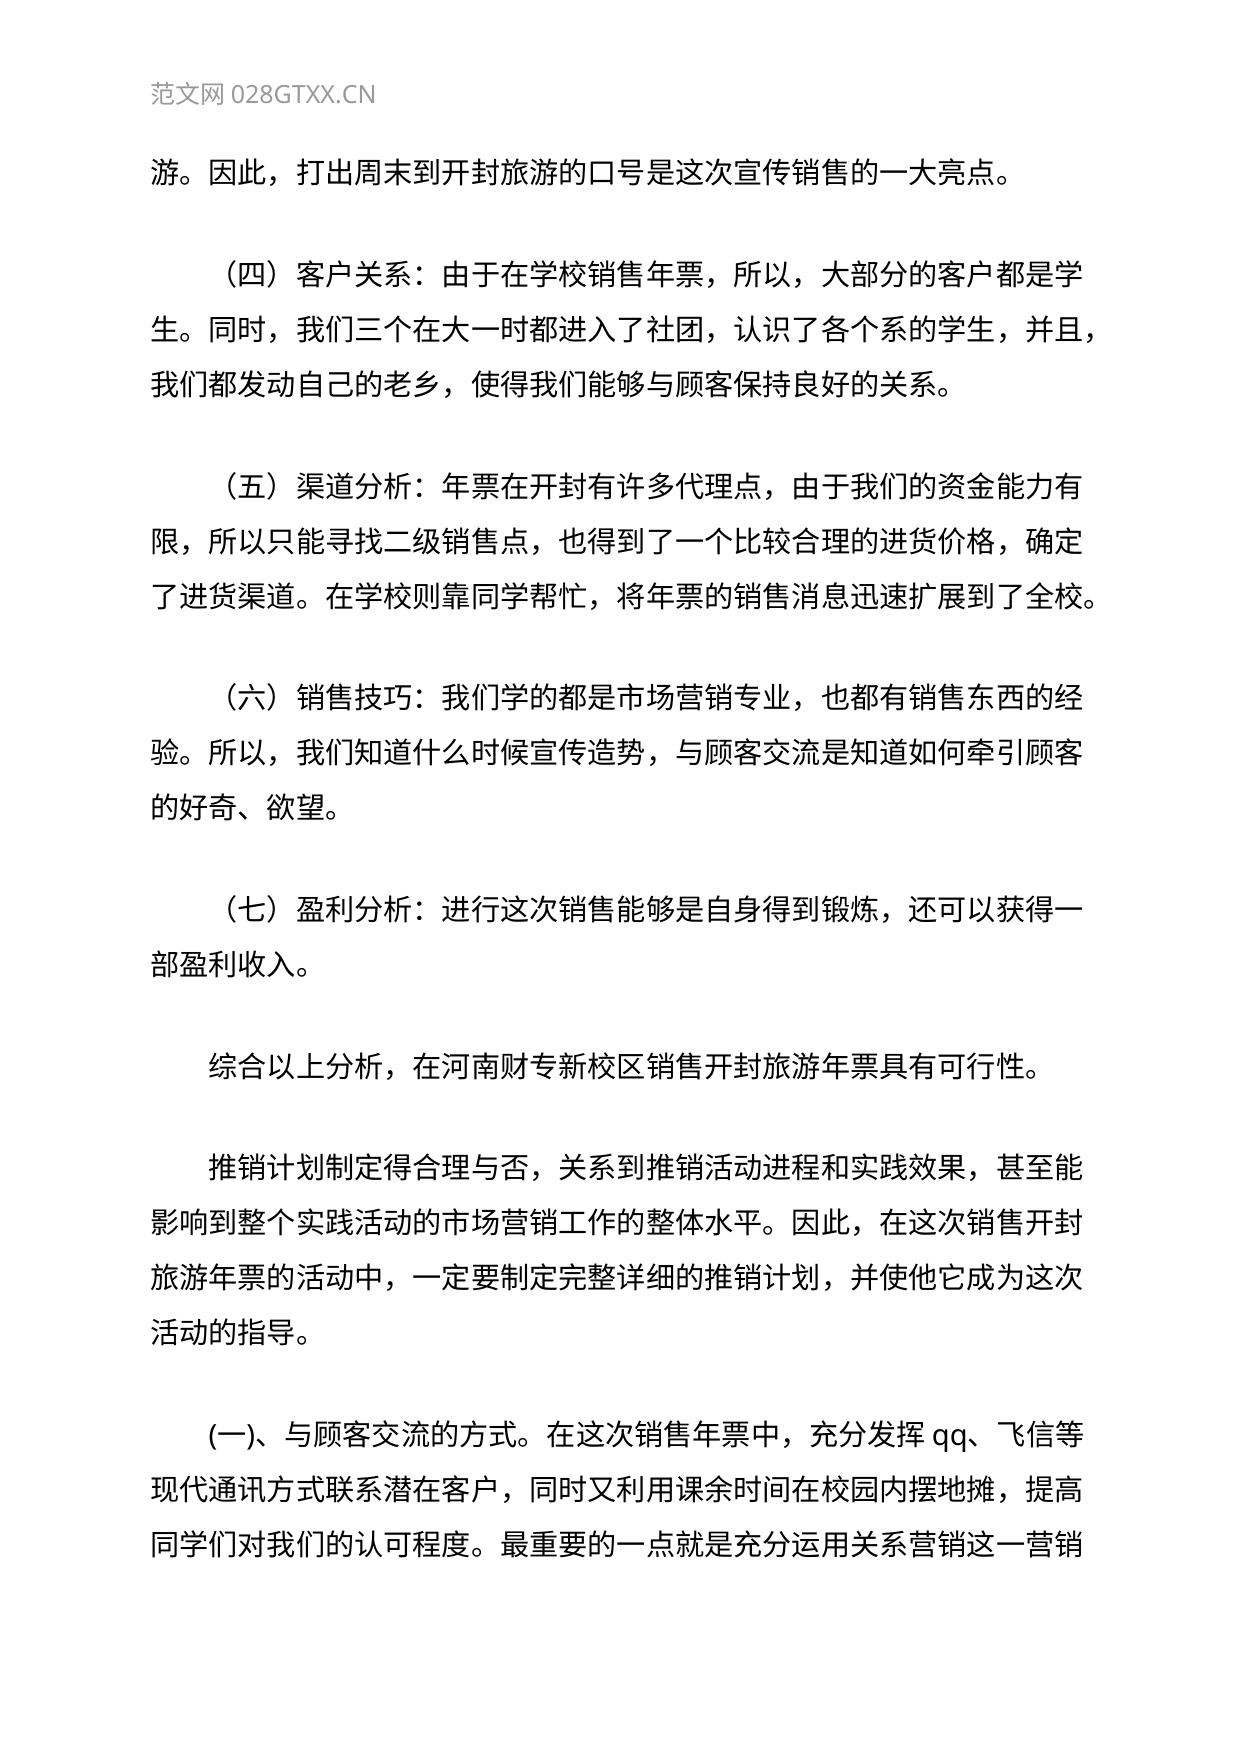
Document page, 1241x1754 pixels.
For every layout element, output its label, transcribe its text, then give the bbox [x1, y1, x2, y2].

text （六）销售技巧：我们学的都是市场营销专业，也都有销售东西的经验。所以，我们知道什么时候宣传造势，与顾客交流是知道如何牵引顾客的好奇、欲望。 [150, 675, 1090, 827]
text 综合以上分析，在河南财专新校区销售开封旅游年票具有可行性。 [150, 1043, 1090, 1085]
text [150, 150, 1090, 192]
text （四）客户关系：由于在学校销售年票，所以，大部分的客户都是学生。同时，我们三个在大一时都进入了社团，认识了各个系的学生，并且，我们都发动自己的老乡，使得我们能够与顾客保持良好的关系。 [150, 252, 1090, 404]
text （五）渠道分析：年票在开封有许多代理点，由于我们的资金能力有限，所以只能寻找二级销售点，也得到了一个比较合理的进货价格，确定了进货渠道。在学校则靠同学帮忙，将年票的销售消息迅速扩展到了全校。 [150, 463, 1090, 615]
text 推销计划制定得合理与否，关系到推销活动进程和实践效果，甚至能影响到整个实践活动的市场营销工作的整体水平。因此，在这次销售开封旅游年票的活动中，一定要制定完整详细的推销计划，并使他它成为这次活动的指导。 [150, 1145, 1090, 1352]
text （七）盈利分析：进行这次销售能够是自身得到锻炼，还可以获得一部盈利收入。 [150, 886, 1090, 984]
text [150, 1411, 1090, 1563]
